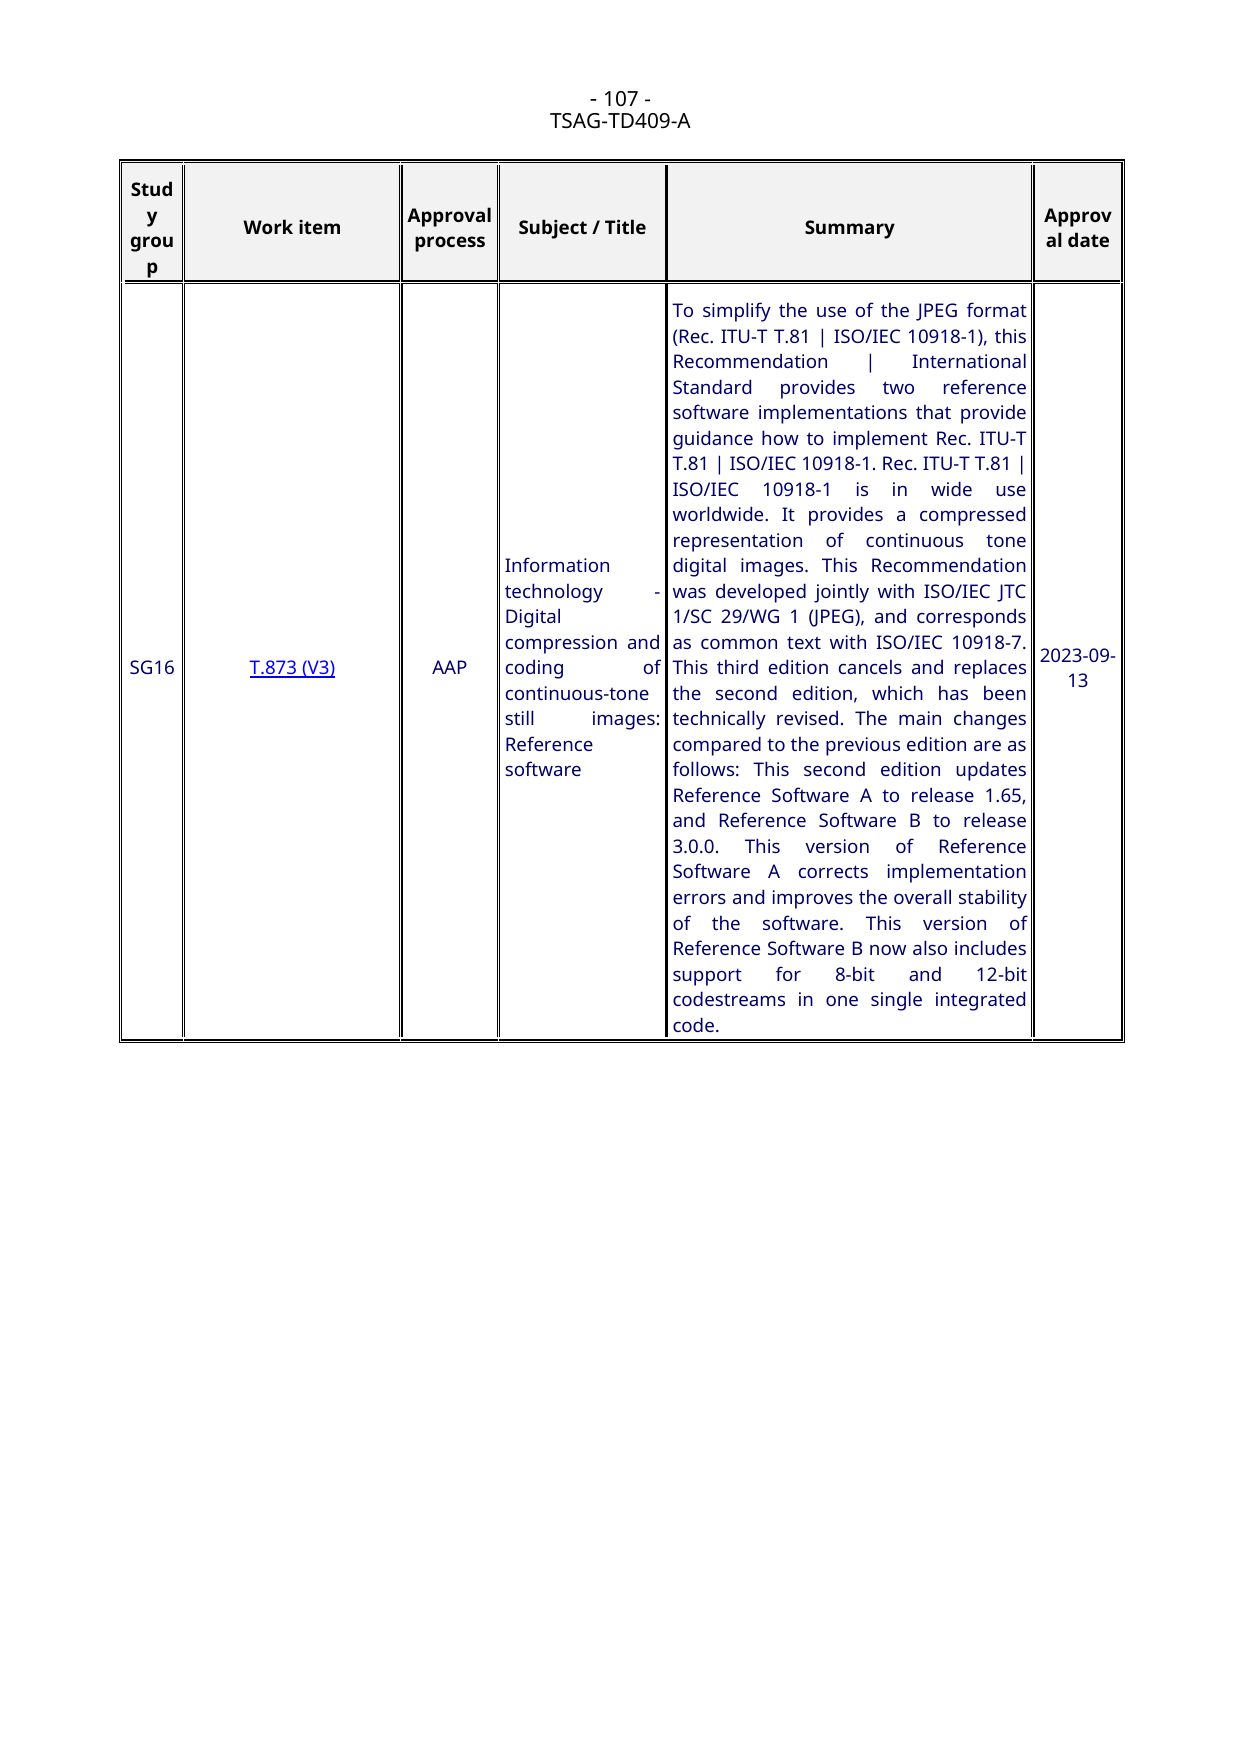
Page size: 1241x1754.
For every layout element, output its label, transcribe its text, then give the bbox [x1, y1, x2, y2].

table_cell SG16 [122, 280, 183, 1039]
table_header Subject / Title [499, 163, 666, 280]
table_cell 2023-09-13 [1033, 280, 1122, 1039]
table_header Study group [122, 163, 183, 280]
table_header Work item [184, 161, 401, 280]
table_header Summary [666, 161, 1033, 280]
table_cell Information technology - Digital compression and coding of continuous-tone still images: Reference software [499, 284, 666, 1039]
table_cell AAP [401, 284, 498, 1039]
table_header Approval process [401, 163, 498, 280]
table_cell T.873 (V3) [184, 280, 401, 1039]
table_header Approval date [1033, 163, 1121, 280]
table_cell To simplify the use of the JPEG format (Rec. ITU-T T.81 | ISO/IEC 10918-1), this Recommendation | International Standard provides two reference software implementations that provide guidance how to implement Rec. ITU-T T.81 | ISO/IEC 10918-1. Rec. ITU-T T.81 | ISO/IEC 10918-1 is in wide use worldwide. It provides a compressed representation of continuous tone digital images. This Recommendation was developed jointly with ISO/IEC JTC 1/SC 29/WG 1 (JPEG), and corresponds as common text with ISO/IEC 10918-7. This third edition cancels and replaces the second edition, which has been technically revised. The main changes compared to the previous edition are as follows: This second edition updates Reference Software A to release 1.65, and Reference Software B to release 3.0.0. This version of Reference Software A corrects implementation errors and improves the overall stability of the software. This version of Reference Software B now also includes support for 8-bit and 12-bit codestreams in one single integrated code. [666, 280, 1033, 1039]
